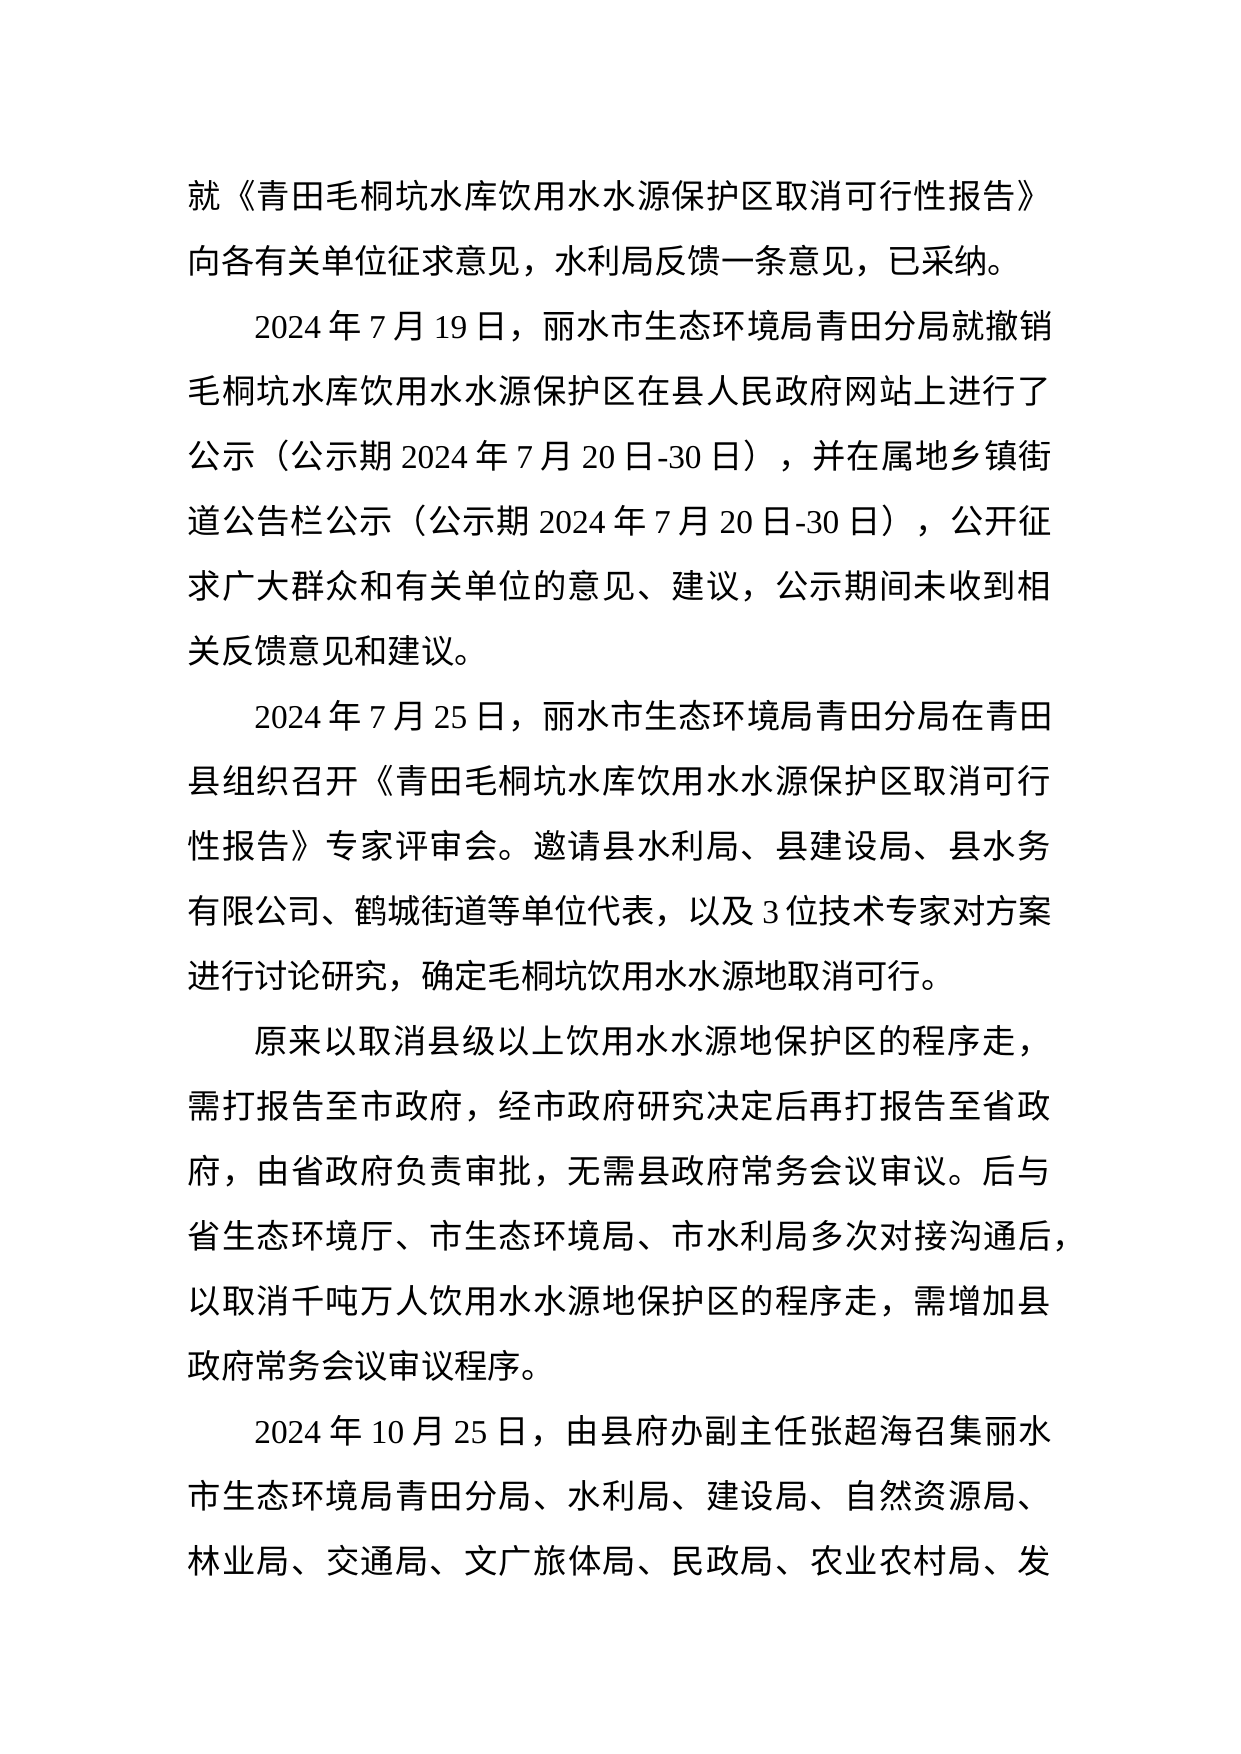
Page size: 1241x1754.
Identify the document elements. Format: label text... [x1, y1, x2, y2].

text 原来以取消县级以上饮用水水源地保护区的程序走，需打报告至市政府，经市政府研究决定后再打报告至省政府，由省政府负责审批，无需县政府常务会议审议。后与省生态环境厅、市生态环境局、市水利局多次对接沟通后，以取消千吨万人饮用水水源地保护区的程序走，需增加县政府常务会议审议程序。 [187, 1007, 1053, 1397]
text 2024年7月25日，丽水市生态环境局青田分局在青田县组织召开《青田毛桐坑水库饮用水水源保护区取消可行性报告》专家评审会。邀请县水利局、县建设局、县水务有限公司、鹤城街道等单位代表，以及3位技术专家对方案进行讨论研究，确定毛桐坑饮用水水源地取消可行。 [187, 682, 1053, 1007]
text 2024年7月19日，丽水市生态环境局青田分局就撤销毛桐坑水库饮用水水源保护区在县人民政府网站上进行了公示（公示期2024年7月20日-30日），并在属地乡镇街道公告栏公示（公示期2024年7月20日-30日），公开征求广大群众和有关单位的意见、建议，公示期间未收到相关反馈意见和建议。 [187, 292, 1053, 682]
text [187, 1397, 1053, 1592]
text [187, 162, 1053, 292]
